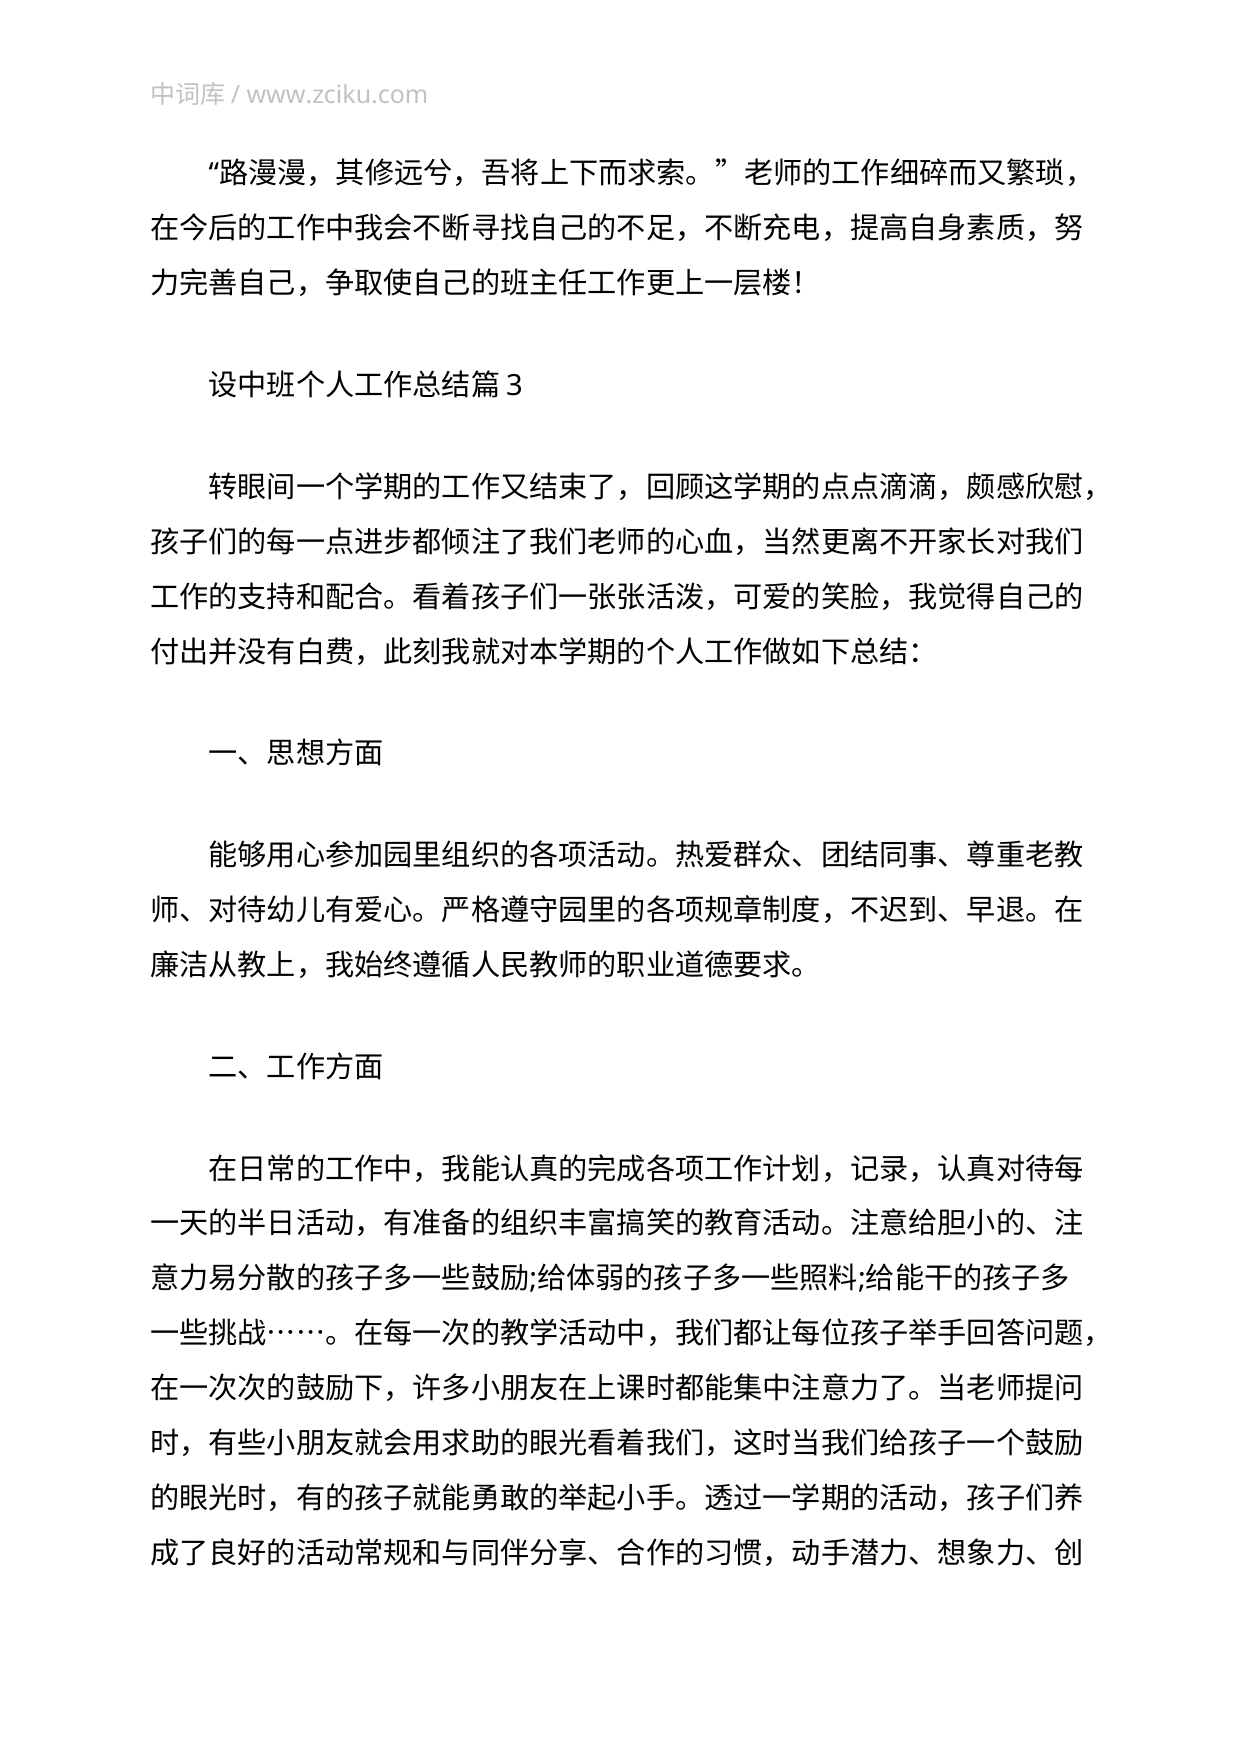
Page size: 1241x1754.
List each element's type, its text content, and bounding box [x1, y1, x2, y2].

text 一、思想方面 [150, 730, 1090, 772]
text 能够用心参加园里组织的各项活动。热爱群众、团结同事、尊重老教师、对待幼儿有爱心。严格遵守园里的各项规章制度，不迟到、早退。在廉洁从教上，我始终遵循人民教师的职业道德要求。 [150, 832, 1090, 984]
text “路漫漫，其修远兮，吾将上下而求索。”老师的工作细碎而又繁琐，在今后的工作中我会不断寻找自己的不足，不断充电，提高自身素质，努力完善自己，争取使自己的班主任工作更上一层楼！ [150, 150, 1090, 302]
text 二、工作方面 [150, 1043, 1090, 1086]
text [150, 1145, 1090, 1572]
text 设中班个人工作总结篇3 [150, 362, 1090, 404]
text 转眼间一个学期的工作又结束了，回顾这学期的点点滴滴，颇感欣慰，孩子们的每一点进步都倾注了我们老师的心血，当然更离不开家长对我们工作的支持和配合。看着孩子们一张张活泼，可爱的笑脸，我觉得自己的付出并没有白费，此刻我就对本学期的个人工作做如下总结： [150, 464, 1090, 671]
